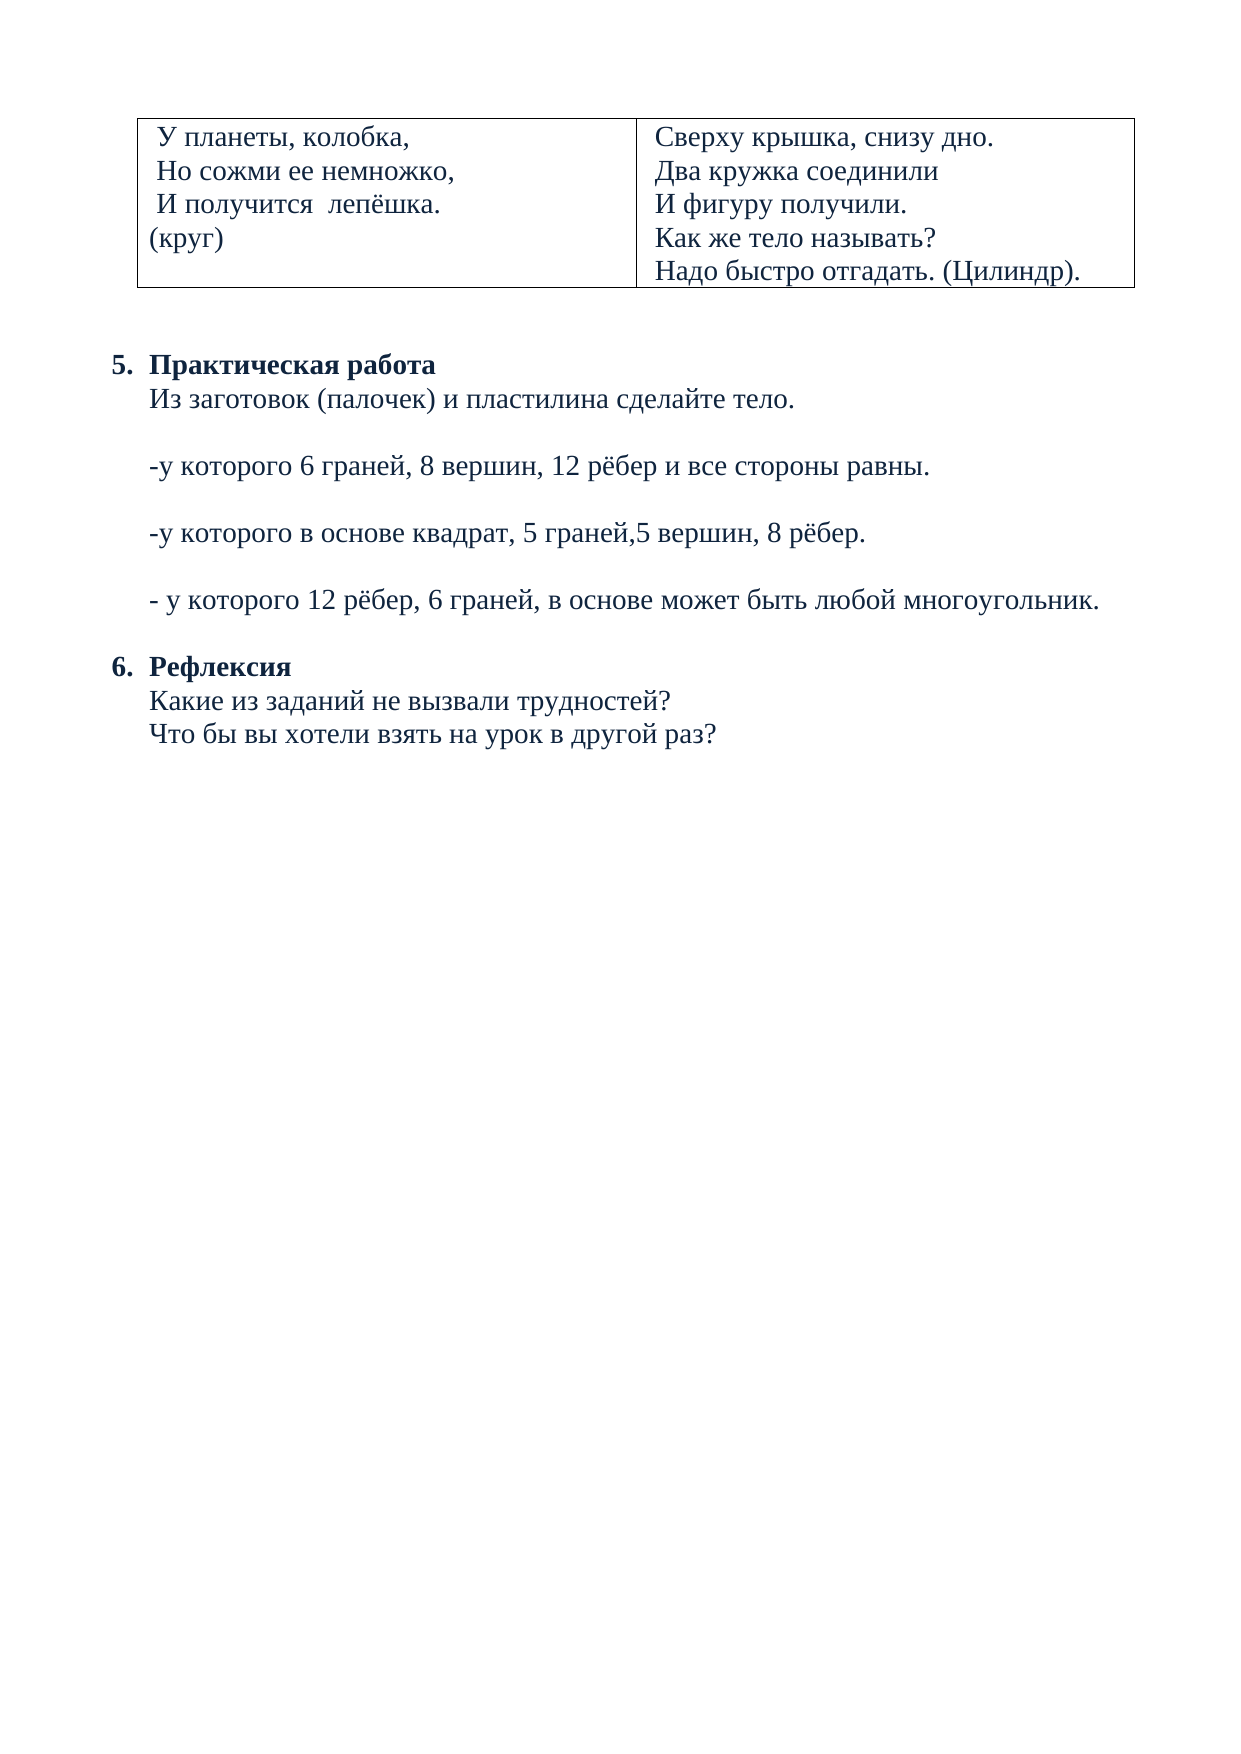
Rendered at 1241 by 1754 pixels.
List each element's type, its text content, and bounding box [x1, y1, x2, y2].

list -у которого в основе квадрат, 5 граней,5 вершин, 8 рёбер. [149, 515, 1152, 548]
list Какие из заданий не вызвали трудностей? [149, 683, 1152, 716]
list Практическая работа [111, 347, 1152, 381]
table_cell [637, 119, 1134, 287]
list Из заготовок (палочек) и пластилина сделайте тело. [149, 381, 1152, 414]
list Рефлексия [111, 649, 1152, 683]
list -у которого 6 граней, 8 вершин, 12 рёбер и все стороны равны. [149, 448, 1152, 481]
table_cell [138, 119, 636, 287]
list - у которого 12 рёбер, 6 граней, в основе может быть любой многоугольник. [149, 582, 1152, 616]
list Что бы вы хотели взять на урок в другой раз? [149, 716, 1152, 750]
